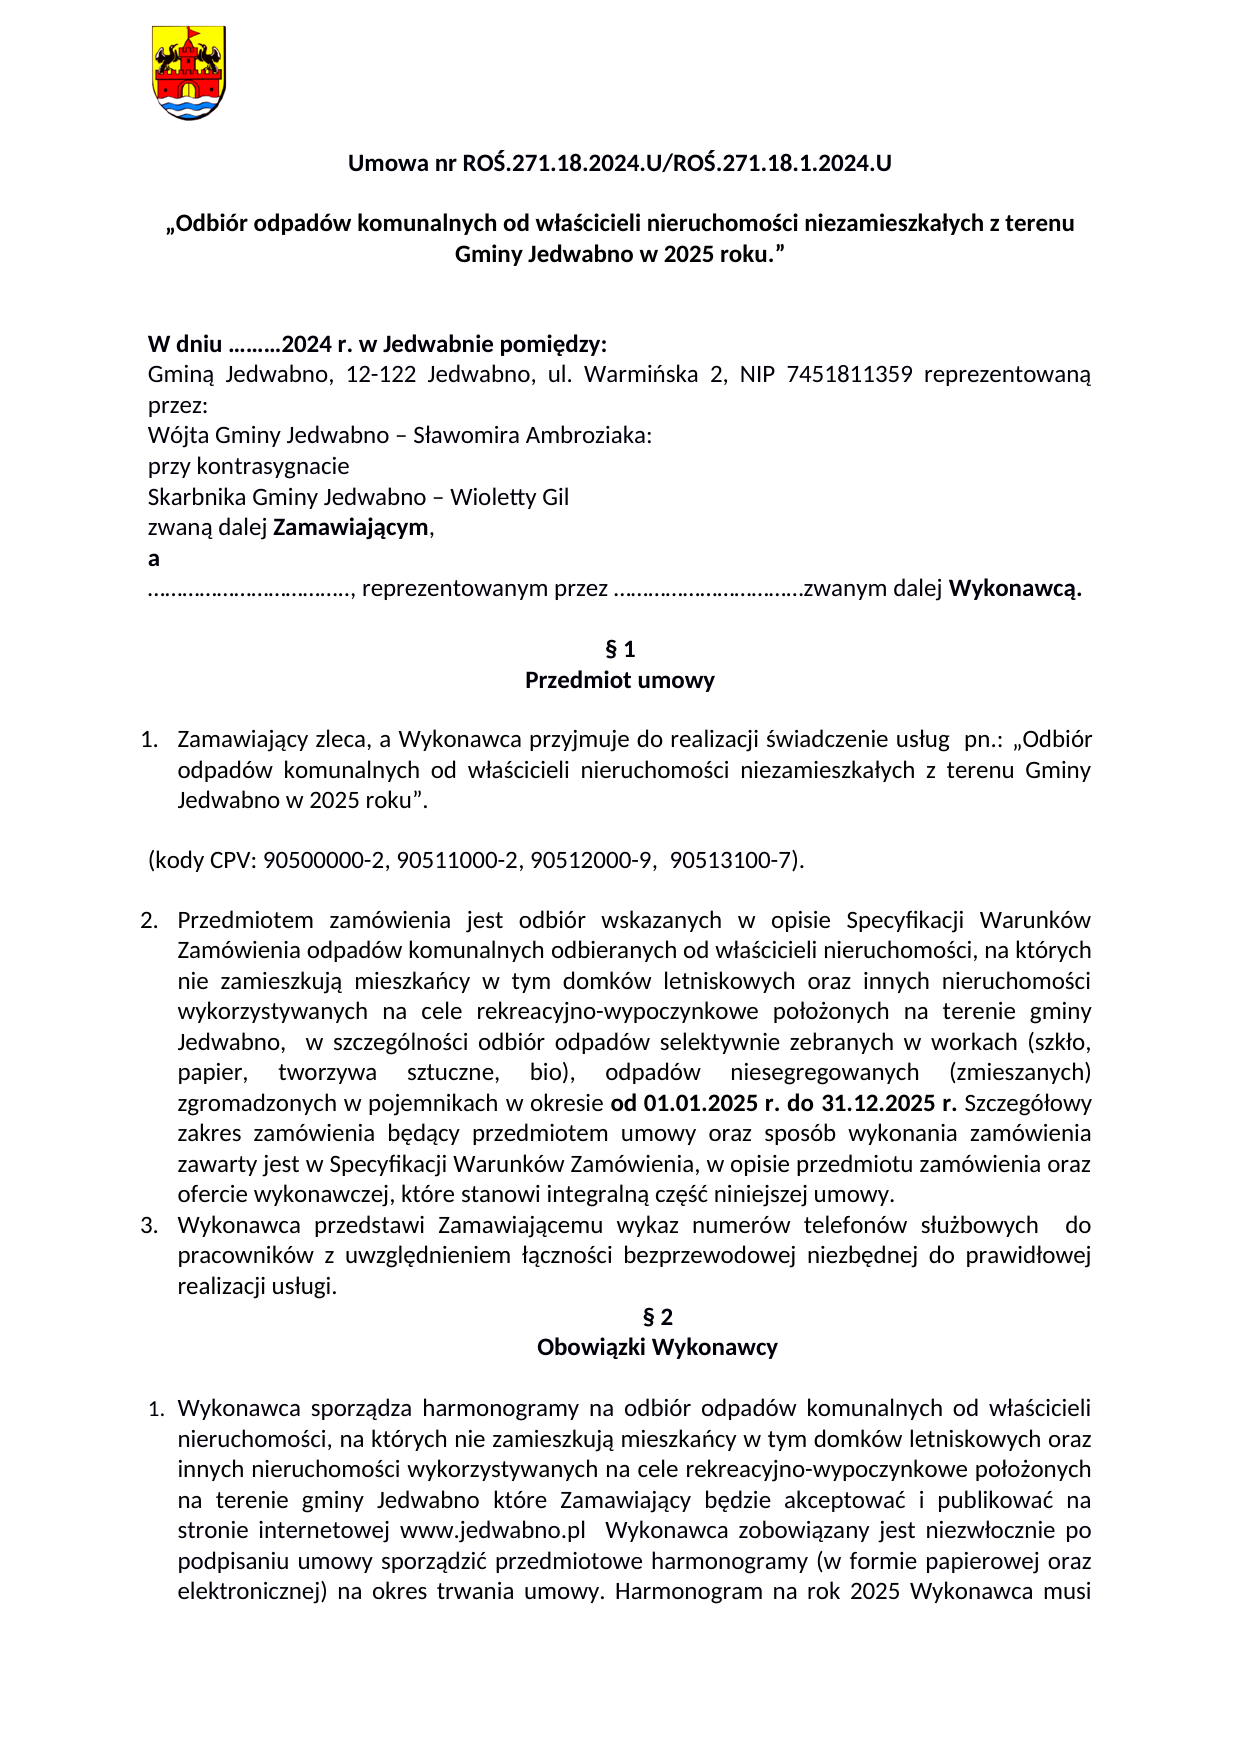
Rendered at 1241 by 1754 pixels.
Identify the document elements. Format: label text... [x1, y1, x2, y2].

text Obowiązki Wykonawcy [223, 1331, 1093, 1362]
list Wykonawca przedstawi Zamawiającemu wykaz numerów telefonów służbowych do pracowników z uwzględnieniem łączności bezprzewodowej niezbędnej do prawidłowej realizacji usługi. [140, 1209, 1093, 1301]
text § 1 [148, 633, 1093, 664]
text (kody CPV: 90500000-2, 90511000-2, 90512000-9, 90513100-7). [148, 844, 1093, 875]
text Umowa nr ROŚ.271.18.2024.U/ROŚ.271.18.1.2024.U [148, 148, 1093, 178]
text „Odbiór odpadów komunalnych od właścicieli nieruchomości niezamieszkałych z terenu Gminy Jedwabno w 2025 roku.” [148, 207, 1093, 268]
text Gminą Jedwabno, 12-122 Jedwabno, ul. Warmińska 2, NIP 7451811359 reprezentowaną przez: [148, 358, 1093, 419]
text przy kontrasygnacie [148, 450, 1093, 481]
text Wójta Gminy Jedwabno – Sławomira Ambroziaka: [148, 419, 1093, 450]
text Skarbnika Gminy Jedwabno – Wioletty Gil [148, 481, 1093, 511]
text …………………………….., reprezentowanym przez ……………………………zwanym dalej Wykonawcą. [148, 572, 1093, 603]
list Zamawiający zleca, a Wykonawca przyjmuje do realizacji świadczenie usług pn.: „Odbiór odpadów komunalnych od właścicieli nieruchomości niezamieszkałych z terenu Gminy Jedwabno w 2025 roku”. [140, 723, 1093, 815]
list Przedmiotem zamówienia jest odbiór wskazanych w opisie Specyfikacji Warunków Zamówienia odpadów komunalnych odbieranych od właścicieli nieruchomości, na których nie zamieszkują mieszkańcy w tym domków letniskowych oraz innych nieruchomości wykorzystywanych na cele rekreacyjno-wypoczynkowe położonych na terenie gminy Jedwabno, w szczególności odbiór odpadów selektywnie zebranych w workach (szkło, papier, tworzywa sztuczne, bio), odpadów niesegregowanych (zmieszanych) zgromadzonych w pojemnikach w okresie od 01.01.2025 r. do 31.12.2025 r. Szczegółowy zakres zamówienia będący przedmiotem umowy oraz sposób wykonania zamówienia zawarty jest w Specyfikacji Warunków Zamówienia, w opisie przedmiotu zamówienia oraz ofercie wykonawczej, które stanowi integralną część niniejszej umowy. [140, 904, 1093, 1209]
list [148, 1392, 1093, 1606]
text W dniu ………2024 r. w Jedwabnie pomiędzy: [148, 328, 1093, 358]
text zwaną dalej Zamawiającym, [148, 511, 1093, 542]
text a [148, 542, 1093, 572]
text Przedmiot umowy [148, 664, 1093, 694]
text § 2 [223, 1301, 1093, 1331]
